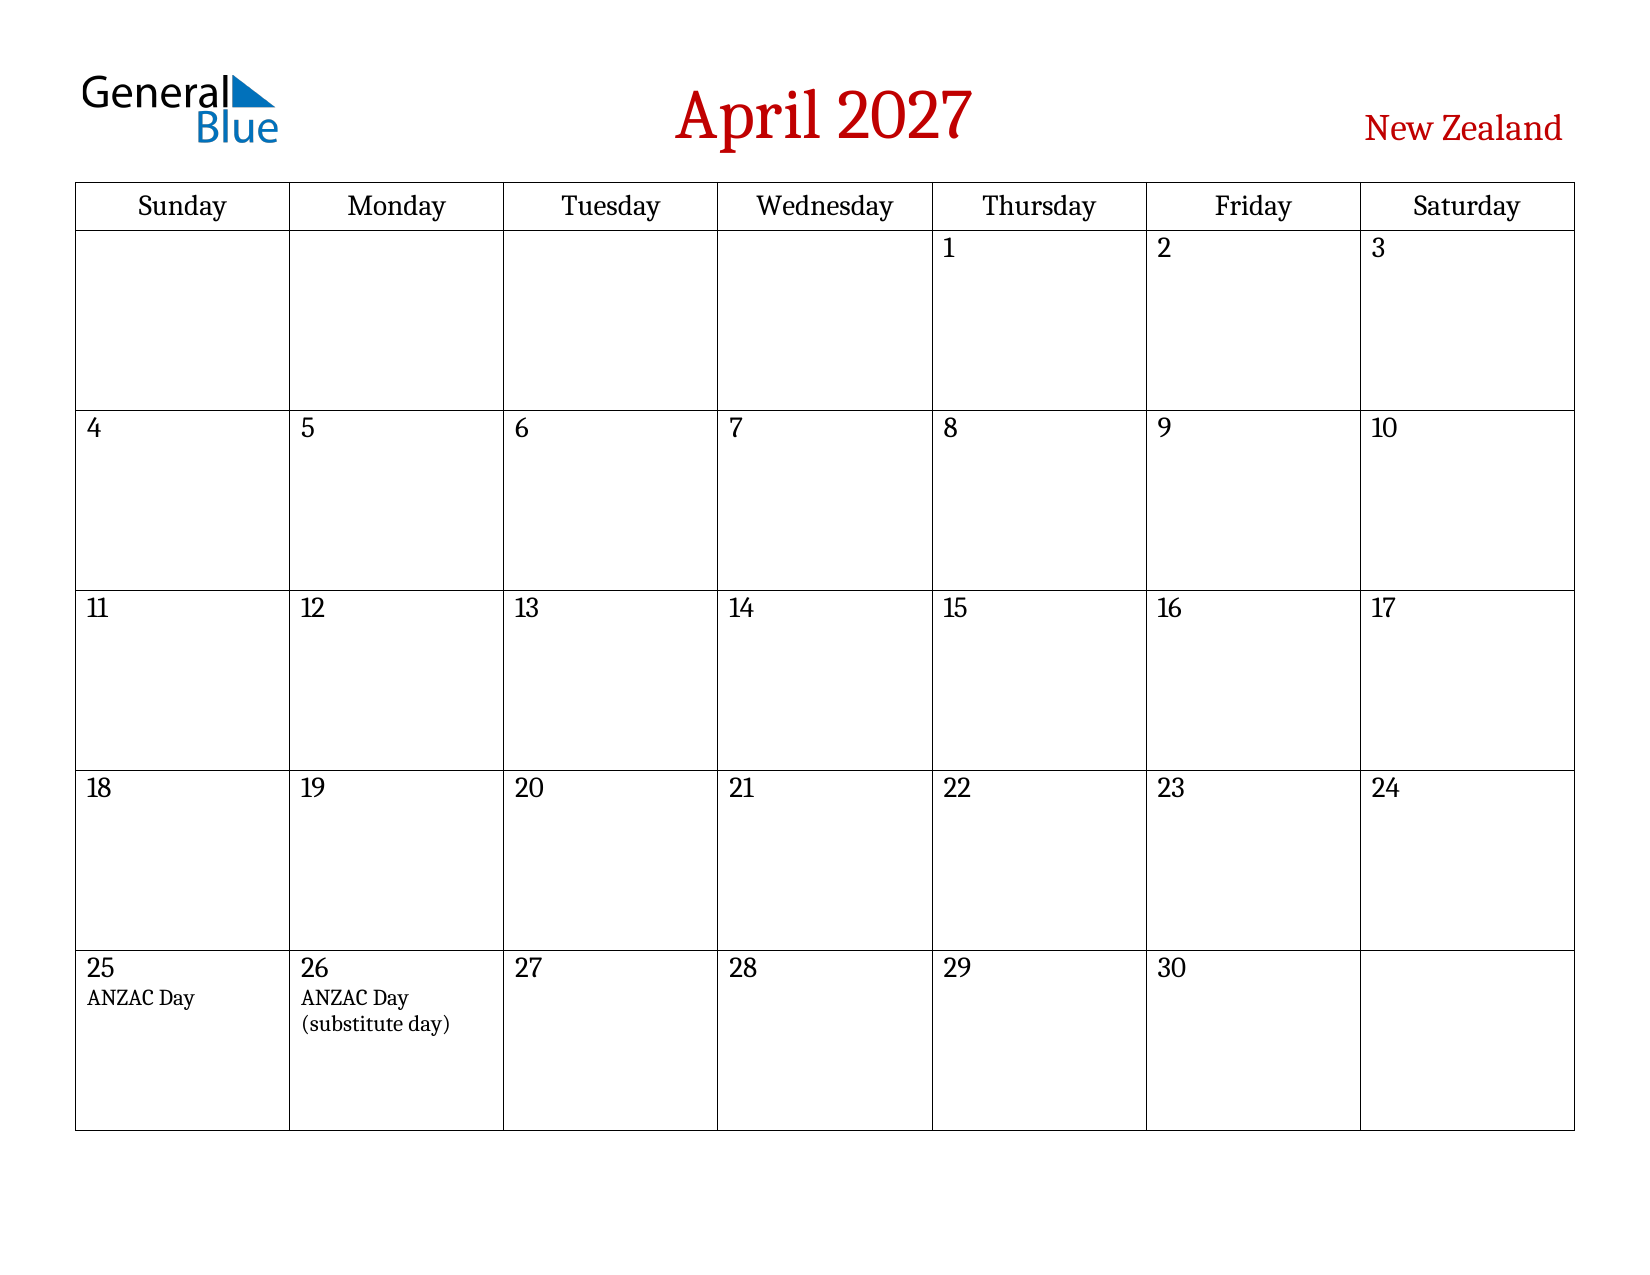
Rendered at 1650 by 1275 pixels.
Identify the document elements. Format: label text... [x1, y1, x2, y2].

table_cell 6 [504, 411, 717, 444]
table_cell 12 [290, 591, 503, 625]
table_cell [1147, 805, 1360, 950]
table_header [76, 75, 503, 182]
table_cell [504, 625, 717, 770]
table_cell [1361, 625, 1574, 770]
table_cell 19 [290, 771, 503, 805]
table_cell [1147, 445, 1360, 590]
table_cell [718, 445, 932, 590]
table_cell 21 [718, 771, 932, 805]
table_cell [1361, 805, 1574, 950]
table_cell 14 [718, 591, 932, 625]
table_cell 8 [933, 411, 1146, 444]
table_cell [290, 231, 503, 264]
table_cell 17 [1361, 591, 1574, 625]
table_cell [504, 265, 717, 410]
table_cell [933, 445, 1146, 590]
table_cell [290, 805, 503, 950]
table_cell ANZAC Day [76, 985, 289, 1130]
table_cell 27 [504, 951, 717, 985]
table_cell 30 [1147, 951, 1360, 985]
table_cell [504, 985, 717, 1130]
table_cell 5 [290, 411, 503, 444]
table_cell [290, 625, 503, 770]
table_cell [504, 445, 717, 590]
table_cell 4 [76, 411, 289, 444]
table_cell 29 [933, 951, 1146, 985]
table_cell 23 [1147, 771, 1360, 805]
table_cell 24 [1361, 771, 1574, 805]
table_cell [1147, 625, 1360, 770]
table_cell [504, 231, 717, 264]
table_cell [76, 265, 289, 410]
table_cell 9 [1147, 411, 1360, 444]
table_cell 15 [933, 591, 1146, 625]
table_cell [1147, 985, 1360, 1130]
table_cell [933, 985, 1146, 1130]
table_cell [76, 805, 289, 950]
table_cell [718, 625, 932, 770]
table_cell [1147, 265, 1360, 410]
table_header New Zealand [1146, 75, 1574, 182]
table_cell [718, 265, 932, 410]
table_cell [718, 985, 932, 1130]
table_cell [1361, 265, 1574, 410]
table_cell [1361, 985, 1574, 1130]
table_cell [1361, 445, 1574, 590]
table_cell [718, 805, 932, 950]
table_cell Wednesday [718, 183, 932, 230]
table_cell [933, 805, 1146, 950]
table_cell 20 [504, 771, 717, 805]
table_cell 1 [933, 231, 1146, 264]
table_cell [933, 625, 1146, 770]
table_cell [1361, 951, 1574, 985]
table_cell 28 [718, 951, 932, 985]
table_cell [933, 265, 1146, 410]
table_cell [76, 625, 289, 770]
table_cell Friday [1147, 183, 1360, 230]
table_cell 25 [76, 951, 289, 985]
table_cell Monday [290, 183, 503, 230]
table_header April 2027 [504, 75, 1146, 182]
table_cell [290, 445, 503, 590]
table_cell 7 [718, 411, 932, 444]
table_cell 3 [1361, 231, 1574, 264]
table_cell 26 [290, 951, 503, 985]
table_cell 22 [933, 771, 1146, 805]
table_cell 2 [1147, 231, 1360, 264]
table_cell ANZAC Day (substitute day) [290, 985, 503, 1130]
table_cell [76, 445, 289, 590]
picture [82, 75, 278, 143]
table_cell [504, 805, 717, 950]
table_cell 16 [1147, 591, 1360, 625]
table_cell 11 [76, 591, 289, 625]
table_cell [76, 231, 289, 264]
table_cell Tuesday [504, 183, 717, 230]
table_cell 10 [1361, 411, 1574, 444]
table_cell 13 [504, 591, 717, 625]
table_cell [290, 265, 503, 410]
table_cell Sunday [76, 183, 289, 230]
table_cell Saturday [1361, 183, 1574, 230]
table_cell [718, 231, 932, 264]
table_cell 18 [76, 771, 289, 805]
table_cell Thursday [933, 183, 1146, 230]
